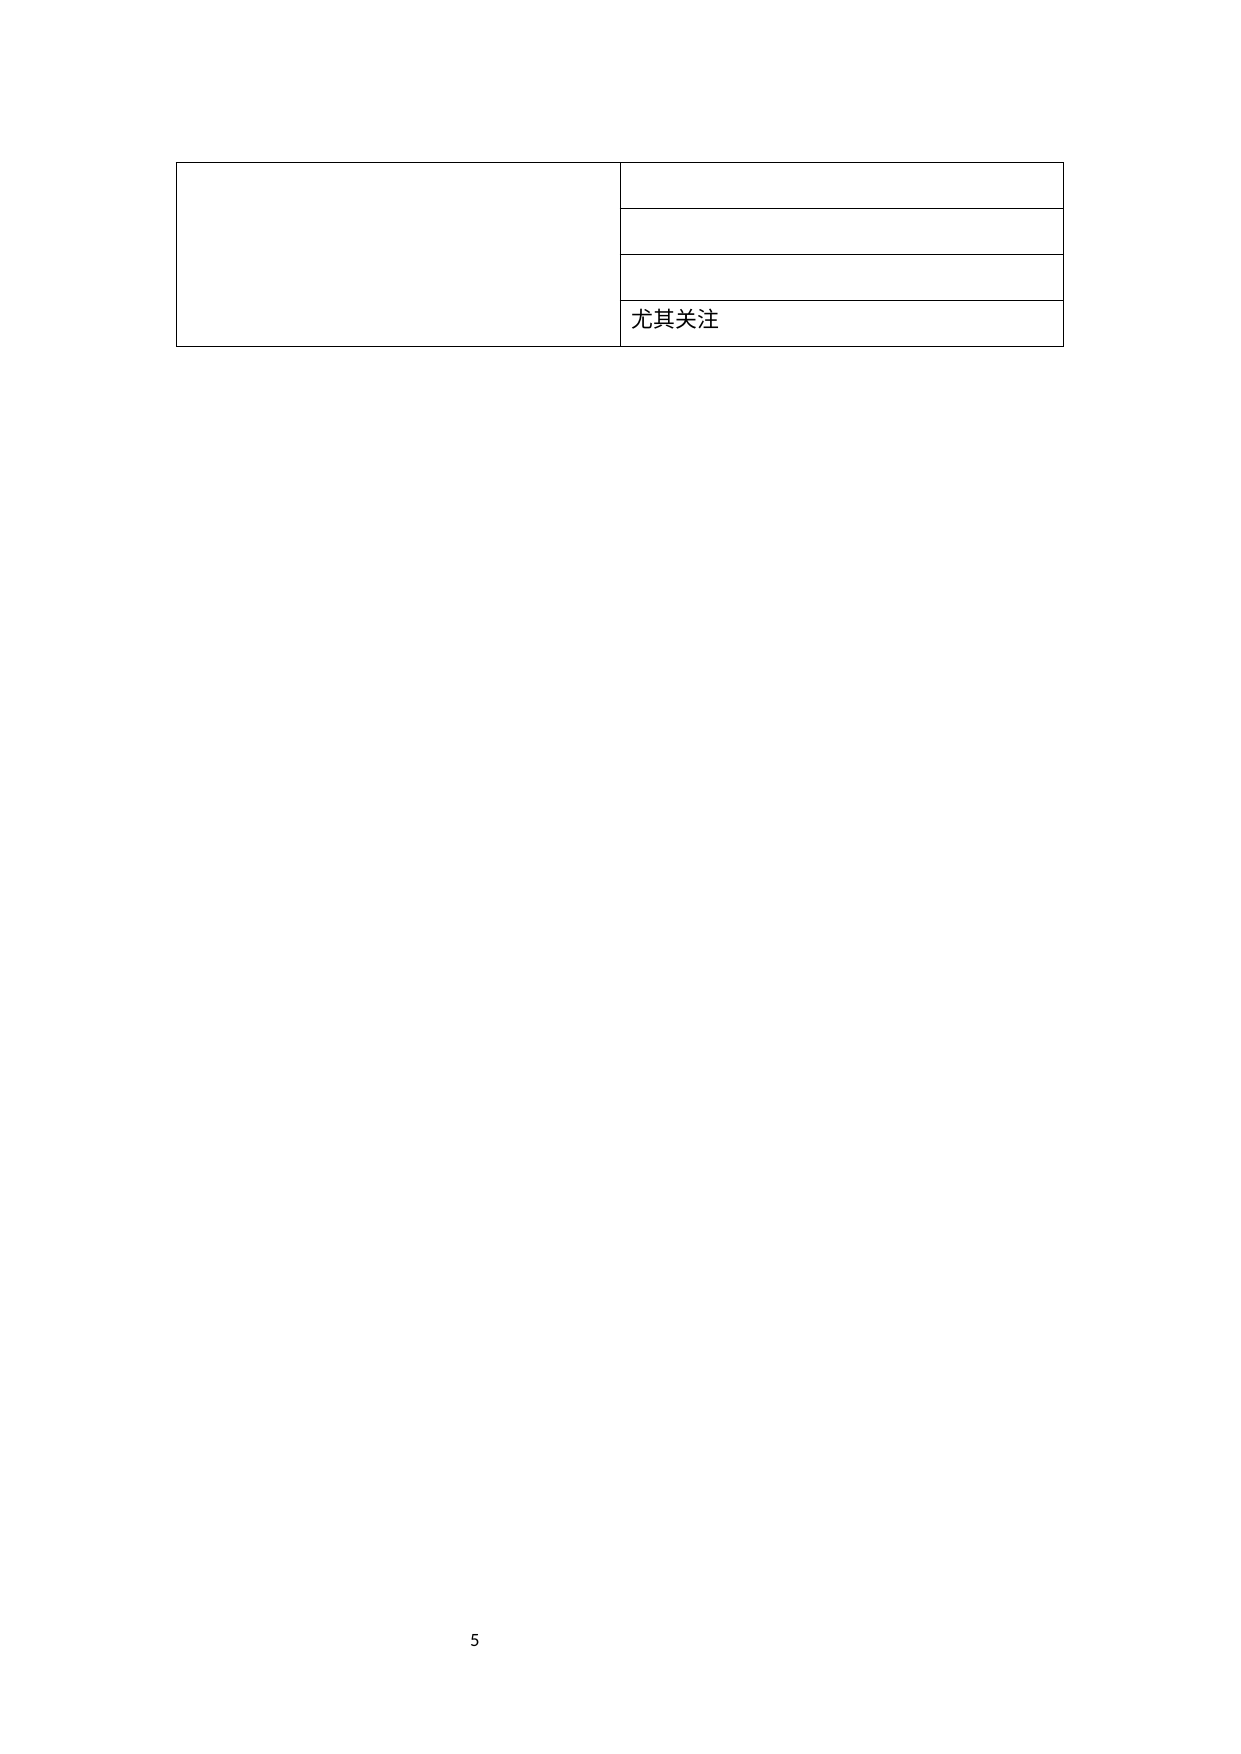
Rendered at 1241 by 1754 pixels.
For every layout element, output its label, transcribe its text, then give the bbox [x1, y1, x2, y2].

table_cell 尤其关注 [621, 301, 1063, 346]
table_cell [621, 209, 1063, 254]
table_cell [621, 255, 1063, 300]
table_cell [621, 163, 1063, 208]
